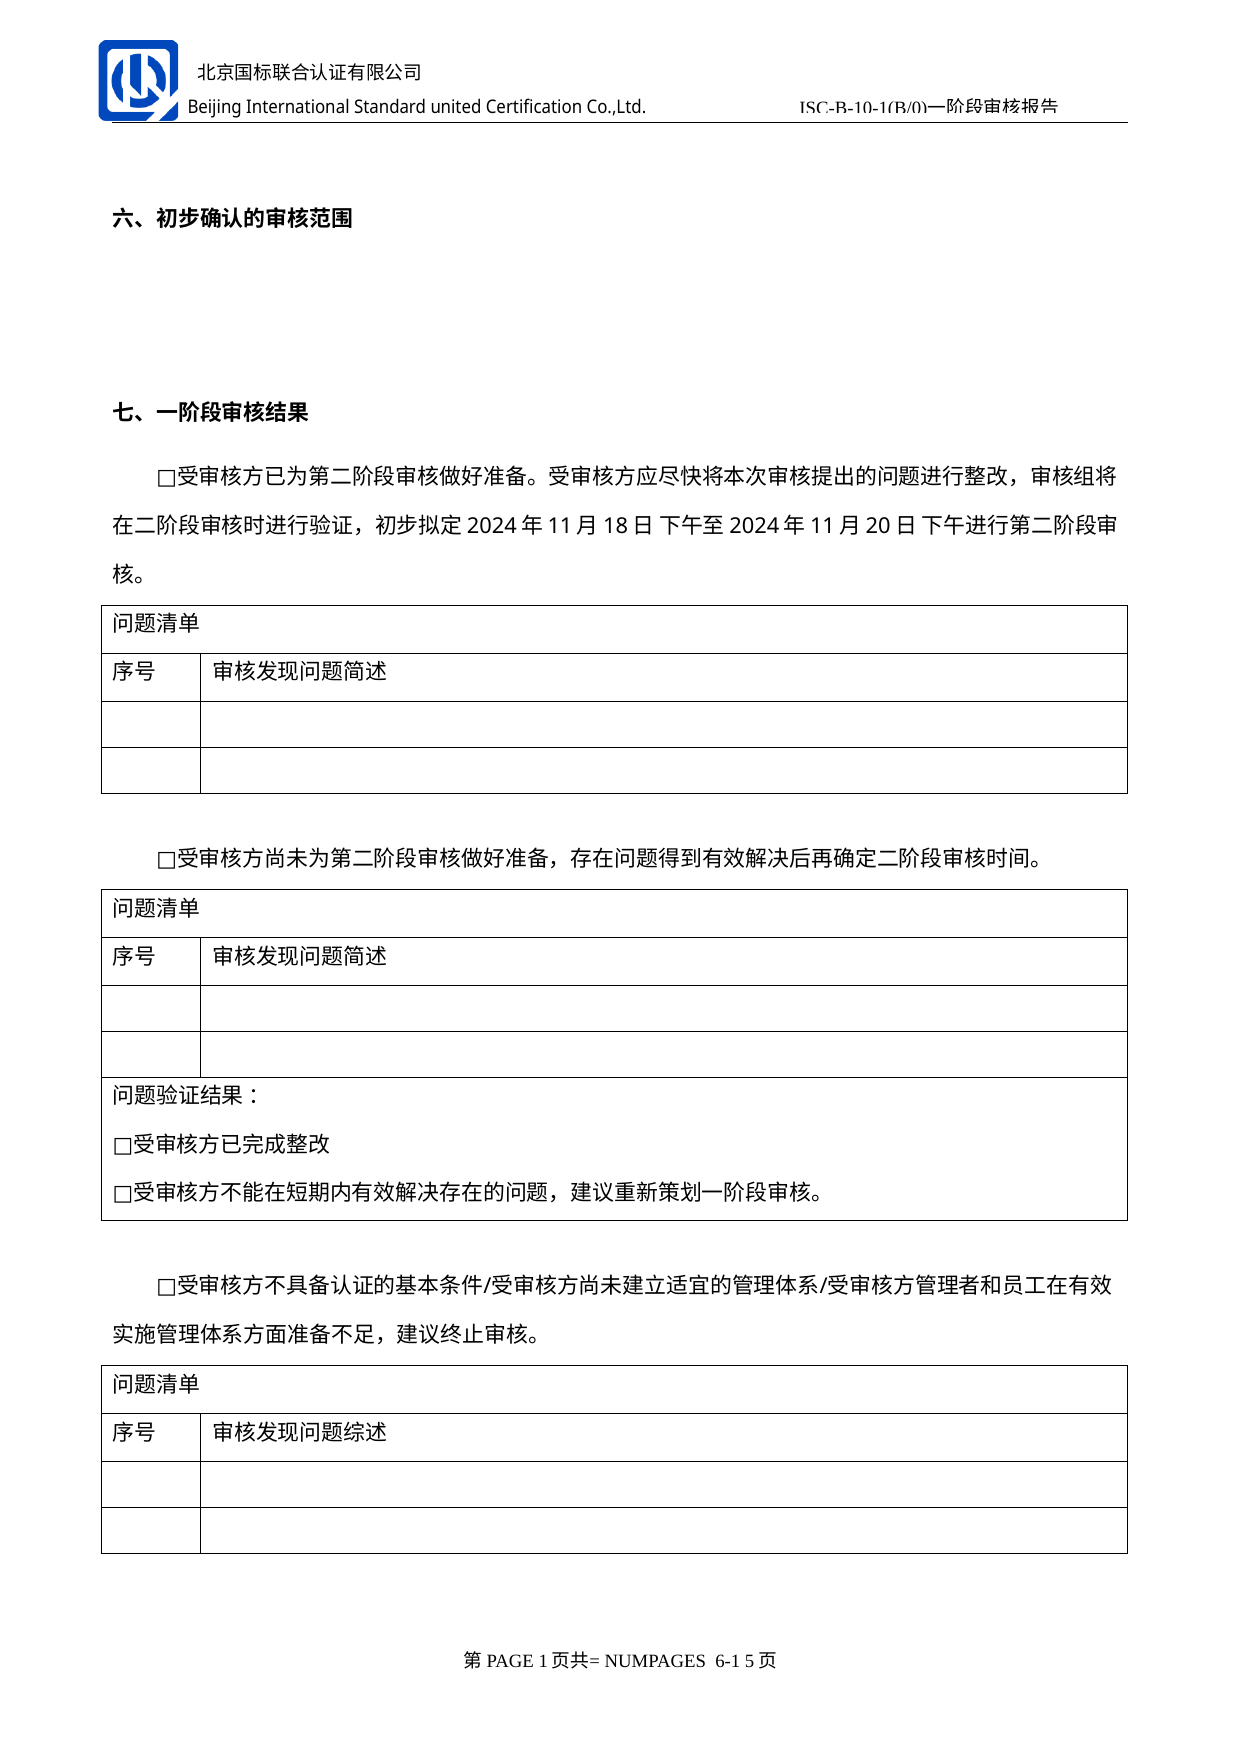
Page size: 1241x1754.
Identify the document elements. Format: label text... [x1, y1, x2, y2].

picture [98, 40, 179, 121]
text □受审核方不具备认证的基本条件/受审核方尚未建立适宜的管理体系/受审核方管理者和员工在有效实施管理体系方面准备不足，建议终止审核。 [112, 1268, 1128, 1349]
table_cell 序号 [102, 1414, 200, 1461]
table_cell [201, 1508, 1127, 1553]
table_cell [201, 1462, 1127, 1507]
table_cell [201, 1032, 1127, 1077]
text 六、初步确认的审核范围 [112, 201, 1128, 233]
table_cell 问题验证结果 ： □受审核方已完成整改 □受审核方不能在短期内有效解决存在的问题，建议重新策划一阶段审核。 [102, 1078, 1127, 1220]
table_cell [102, 702, 200, 747]
table_cell [102, 986, 200, 1031]
table_cell 序号 [102, 654, 200, 701]
table_cell [102, 1032, 200, 1077]
table_cell [201, 702, 1127, 747]
table_cell 审核发现问题简述 [201, 654, 1127, 701]
table_header 问题清单 [102, 1366, 1127, 1413]
table_cell [102, 1462, 200, 1507]
table_cell [102, 1508, 200, 1553]
table_header 问题清单 [102, 606, 1127, 653]
table_header 问题清单 [102, 890, 1127, 937]
table_cell 序号 [102, 938, 200, 985]
text 七、一阶段审核结果 [112, 394, 1128, 427]
table_cell 审核发现问题综述 [201, 1414, 1127, 1461]
text □受审核方已为第二阶段审核做好准备。受审核方应尽快将本次审核提出的问题进行整改，审核组将在二阶段审核时进行验证，初步拟定2024年11月18日 下午至2024年11月20日 下午进行第二阶段审核。 [112, 459, 1128, 589]
table_cell [102, 748, 200, 793]
table_cell [201, 986, 1127, 1031]
table_cell 审核发现问题简述 [201, 938, 1127, 985]
text □受审核方尚未为第二阶段审核做好准备，存在问题得到有效解决后再确定二阶段审核时间。 [112, 841, 1128, 873]
table_cell [201, 748, 1127, 793]
